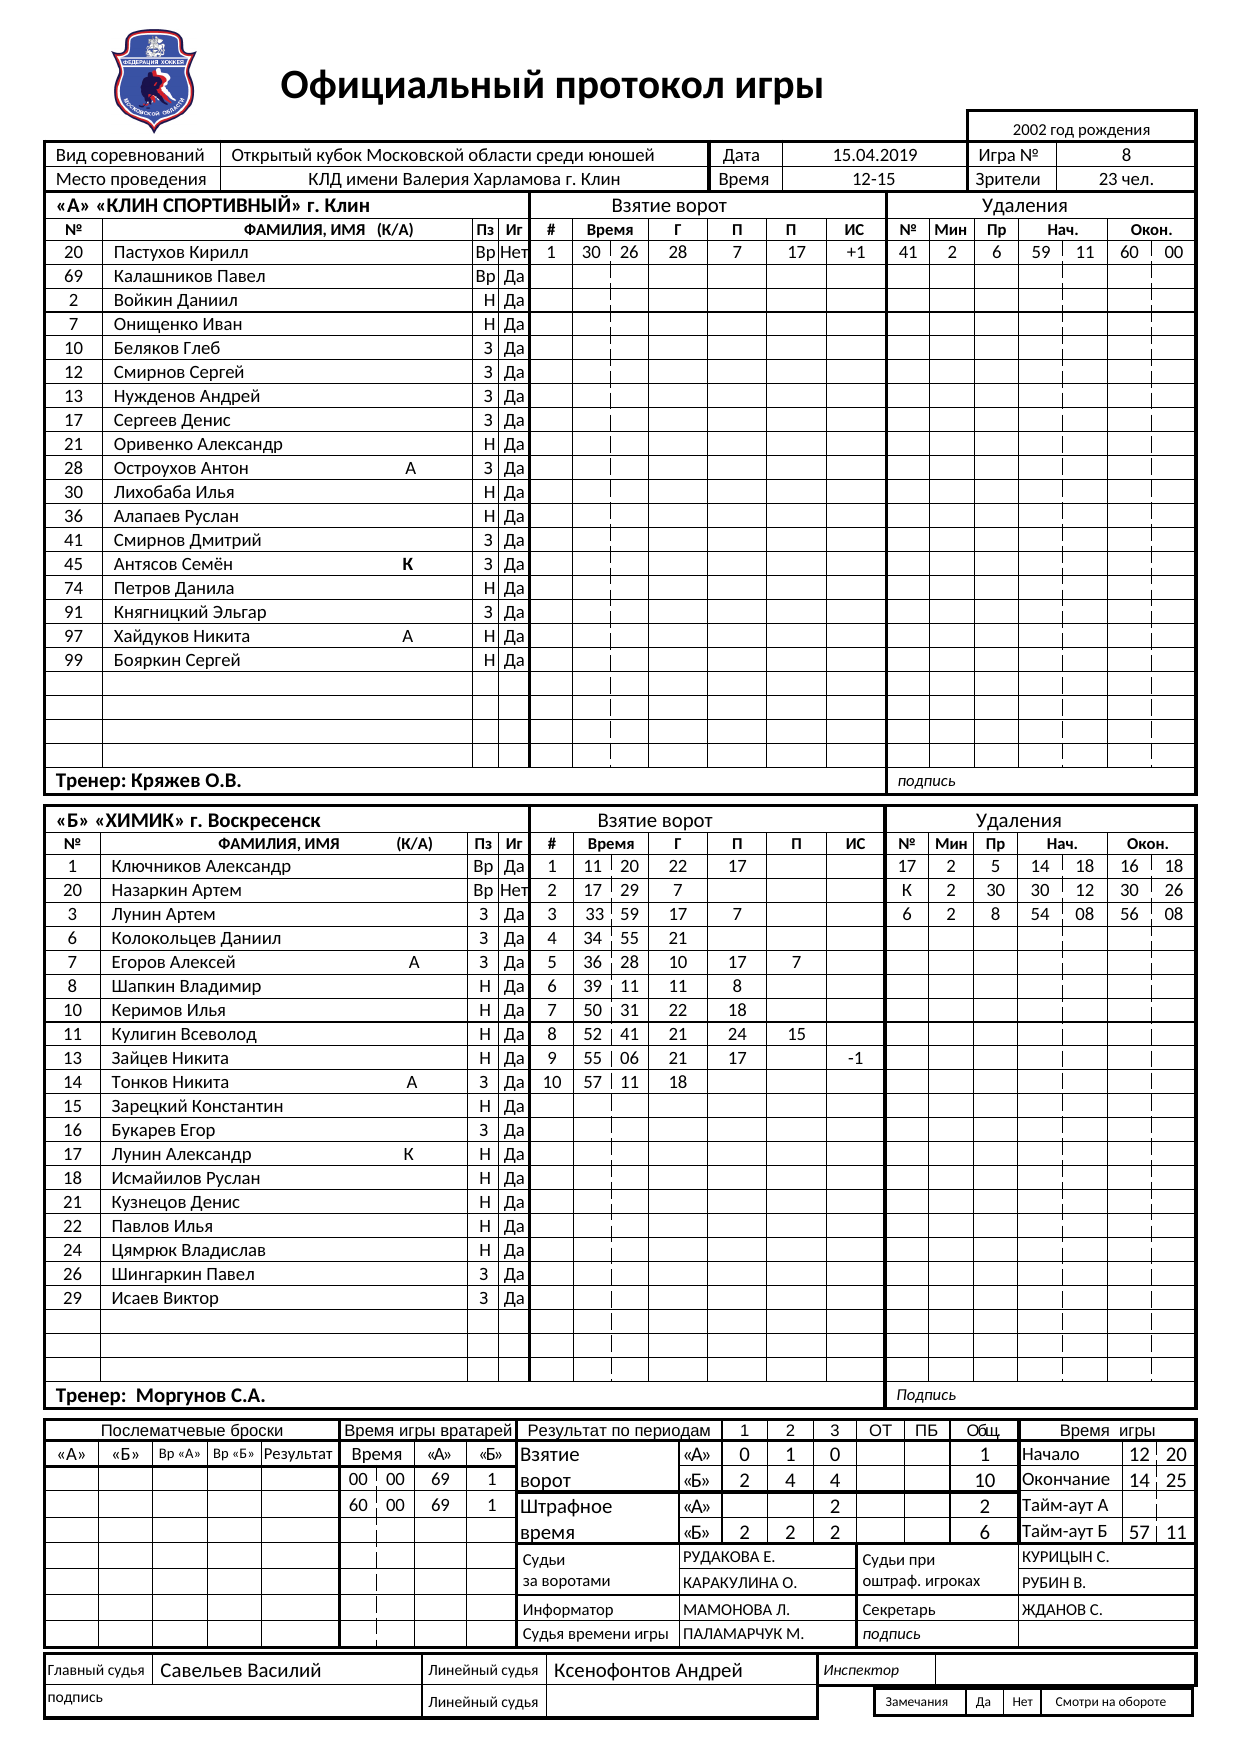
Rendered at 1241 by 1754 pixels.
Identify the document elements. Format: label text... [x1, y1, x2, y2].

table_cell Время [341, 1442, 414, 1464]
table_cell [827, 313, 885, 335]
table_cell [1062, 1334, 1107, 1357]
table_cell [1108, 1190, 1151, 1213]
table_cell [767, 576, 826, 599]
table_cell Н [473, 504, 498, 527]
table_cell 22 [649, 999, 707, 1021]
table_cell 60 [341, 1491, 377, 1516]
table_cell [1108, 528, 1151, 551]
table_cell [1108, 1023, 1151, 1045]
table_cell [611, 1310, 648, 1333]
table_cell [99, 1491, 152, 1516]
table_cell [708, 1142, 766, 1165]
table_cell 14 [46, 1070, 100, 1093]
table_cell Секретарь [858, 1596, 1018, 1620]
table_cell Ключников Александр [101, 855, 467, 878]
table_cell [887, 1238, 928, 1261]
table_cell З [473, 456, 498, 479]
table_cell [573, 720, 610, 743]
table_cell [974, 1142, 1017, 1165]
table_cell [929, 1262, 973, 1285]
table_cell [1018, 951, 1062, 973]
table_cell [827, 1142, 883, 1165]
table_cell [827, 432, 885, 455]
table_cell [473, 696, 498, 719]
table_cell [1108, 1166, 1151, 1189]
table_cell 21 [649, 1046, 707, 1069]
table_cell [888, 265, 929, 287]
table_cell Линейный судья [423, 1685, 546, 1716]
table_cell 20 [46, 879, 100, 902]
table_cell [531, 1094, 573, 1117]
table_header [44, 109, 929, 139]
table_cell Н [473, 576, 498, 599]
table_cell [611, 1238, 648, 1261]
table_cell [1062, 1070, 1107, 1093]
table_cell [767, 1046, 826, 1069]
table_cell [262, 1543, 338, 1568]
table_cell [531, 1334, 573, 1357]
table_cell [610, 289, 648, 311]
table_cell [975, 744, 1018, 767]
table_cell 16 [46, 1118, 100, 1141]
table_cell [827, 855, 883, 878]
table_cell [1151, 336, 1194, 359]
table_cell подпись [888, 768, 1194, 793]
table_cell [610, 744, 648, 767]
table_cell Да [499, 576, 528, 599]
table_cell Ксенофонтов Андрей [547, 1655, 816, 1684]
table_cell [1108, 432, 1151, 455]
table_cell Взятие ворот [531, 807, 883, 832]
table_cell [46, 1310, 100, 1333]
table_cell [610, 672, 648, 695]
table_cell [1108, 289, 1151, 311]
table_cell Окончание [1021, 1466, 1122, 1490]
table_cell [1019, 672, 1063, 695]
table_cell 5 [531, 951, 573, 973]
table_cell 06 [611, 1046, 648, 1069]
table_cell 11 [611, 975, 648, 997]
table_cell [1151, 696, 1194, 719]
table_cell [1108, 927, 1151, 949]
table_cell Вид соревнований [46, 143, 220, 166]
table_cell [610, 576, 648, 599]
table_cell [888, 624, 929, 647]
table_cell [827, 903, 883, 926]
table_cell [974, 975, 1017, 997]
table_cell [827, 1094, 883, 1117]
table_cell Павлов Илья [101, 1214, 467, 1237]
table_cell [708, 432, 766, 455]
table_cell [574, 1190, 611, 1213]
table_cell [930, 672, 974, 695]
table_cell Да [499, 648, 528, 671]
table_cell ИС [827, 833, 883, 854]
table_cell [975, 408, 1018, 431]
table_cell Сергеев Денис [103, 408, 472, 431]
table_cell [1108, 1238, 1151, 1261]
table_cell [887, 1262, 928, 1285]
table_cell 33 [574, 903, 611, 926]
table_cell Н [473, 432, 498, 455]
table_cell [1019, 576, 1063, 599]
table_cell Судья времени игры [518, 1621, 679, 1646]
table_cell 1 [467, 1468, 515, 1490]
table_cell [473, 744, 498, 767]
table_cell [415, 1543, 466, 1568]
table_cell [1019, 432, 1063, 455]
table_cell [610, 456, 648, 479]
table_cell 3 [46, 903, 100, 926]
table_cell [887, 1214, 928, 1237]
table_cell [975, 504, 1018, 527]
table_cell [974, 1310, 1017, 1333]
table_cell [974, 1023, 1017, 1045]
table_cell [1018, 1070, 1062, 1093]
table_cell З [473, 600, 498, 623]
table_cell [1063, 289, 1107, 311]
table_cell [103, 696, 472, 719]
table_cell [767, 975, 826, 997]
table_cell [1151, 1023, 1194, 1045]
table_cell Н [473, 289, 498, 311]
table_cell [767, 384, 826, 407]
table_cell [827, 360, 885, 383]
table_cell Мин [929, 833, 973, 854]
table_cell [708, 1262, 766, 1285]
table_cell [930, 528, 974, 551]
table_cell [1108, 1334, 1151, 1357]
table_cell «А» [680, 1442, 721, 1464]
table_cell [827, 408, 885, 431]
table_cell 2 [930, 241, 974, 263]
table_cell [767, 1310, 826, 1333]
table_cell [573, 289, 610, 311]
table_cell [1108, 696, 1151, 719]
table_cell Да [499, 360, 528, 383]
table_cell [377, 1569, 414, 1594]
table_cell [531, 1166, 573, 1189]
table_cell Да [499, 903, 528, 926]
table_cell [888, 480, 929, 503]
table_cell [974, 1094, 1017, 1117]
table_cell [531, 265, 572, 287]
table_cell 3 [531, 903, 573, 926]
table_cell [649, 480, 707, 503]
table_cell [1018, 1094, 1062, 1117]
table_cell [708, 576, 766, 599]
table_cell [99, 1569, 152, 1594]
table_cell [708, 720, 766, 743]
table_cell 7 [531, 999, 573, 1021]
table_cell [974, 1070, 1017, 1093]
table_cell [708, 624, 766, 647]
table_cell [708, 1166, 766, 1189]
table_cell [1108, 1310, 1151, 1333]
text Официальный протокол игры [207, 58, 1226, 108]
table_cell [827, 696, 885, 719]
table_cell [1019, 336, 1063, 359]
table_cell [888, 408, 929, 431]
table_cell 41 [611, 1023, 648, 1045]
table_cell П [708, 833, 766, 854]
table_cell [1151, 1118, 1194, 1141]
table_cell [153, 1543, 207, 1568]
table_cell 10 [649, 951, 707, 973]
table_cell Г [649, 833, 707, 854]
table_cell [610, 720, 648, 743]
table_cell [1108, 313, 1151, 335]
table_cell Пз [473, 219, 498, 239]
table_cell 12 [1062, 879, 1107, 902]
table_cell [767, 1190, 826, 1213]
table_cell [827, 1310, 883, 1333]
table_cell [468, 1358, 498, 1381]
table_cell Да [499, 975, 528, 997]
table_cell [610, 408, 648, 431]
table_cell [610, 552, 648, 575]
table_cell [1063, 384, 1107, 407]
table_cell Результат [262, 1442, 338, 1464]
table_cell 1 [531, 241, 572, 263]
table_header ОТ [857, 1421, 904, 1438]
table_cell [767, 879, 826, 902]
table_cell [767, 360, 826, 383]
table_cell [708, 1310, 766, 1333]
table_cell [767, 265, 826, 287]
table_cell 0 [814, 1442, 856, 1464]
table_cell [1108, 576, 1151, 599]
table_cell Войкин Даниил [103, 289, 472, 311]
table_cell Лунин Артем [101, 903, 467, 926]
table_cell 8 [531, 1023, 573, 1045]
table_cell 28 [611, 951, 648, 973]
table_cell [573, 408, 610, 431]
table_cell [1018, 1358, 1062, 1381]
table_cell [767, 1358, 826, 1381]
table_cell [1151, 289, 1194, 311]
table_cell [649, 1334, 707, 1357]
table_cell 6 [46, 927, 100, 949]
table_cell 20 [1156, 1442, 1194, 1464]
table_cell [1108, 1262, 1151, 1285]
table_cell [1004, 1690, 1040, 1714]
table_cell ФАМИЛИЯ, ИМЯ (К/А) [103, 219, 472, 239]
table_cell 6 [975, 241, 1018, 263]
table_cell 11 [649, 975, 707, 997]
table_cell Колокольцев Даниил [101, 927, 467, 949]
table_cell [649, 696, 707, 719]
table_cell [1062, 927, 1107, 949]
table_cell [887, 1286, 928, 1309]
table_cell [767, 336, 826, 359]
table_cell [827, 1214, 883, 1237]
table_cell 36 [574, 951, 611, 973]
table_cell [708, 1358, 766, 1381]
table_cell [1123, 1491, 1156, 1516]
table_cell [1108, 360, 1151, 383]
table_cell [46, 1595, 98, 1620]
table_cell [262, 1518, 338, 1542]
table_cell [708, 1070, 766, 1093]
table_cell [377, 1543, 414, 1568]
table_cell [708, 384, 766, 407]
table_cell 8 [974, 903, 1017, 926]
table_cell [1151, 384, 1194, 407]
table_cell Н [468, 1214, 498, 1237]
table_cell [708, 1214, 766, 1237]
table_cell [1019, 289, 1063, 311]
table_cell [573, 313, 610, 335]
table_cell 18 [46, 1166, 100, 1189]
table_cell [1019, 1621, 1194, 1646]
table_cell [819, 1687, 871, 1716]
table_cell [531, 696, 572, 719]
table_cell [888, 528, 929, 551]
table_cell [574, 1310, 611, 1333]
table_cell [888, 456, 929, 479]
table_cell Вр «Б» [208, 1442, 261, 1464]
table_cell [1019, 528, 1063, 551]
table_cell [708, 1286, 766, 1309]
table_cell [531, 1214, 573, 1237]
table_cell 2 [531, 879, 573, 902]
table_cell [377, 1595, 414, 1620]
table_cell 7 [767, 951, 826, 973]
table_cell [767, 1262, 826, 1285]
table_cell 1 [531, 855, 573, 878]
table_cell [531, 1238, 573, 1261]
table_cell [531, 408, 572, 431]
table_cell [574, 1262, 611, 1285]
table_cell [1063, 265, 1107, 287]
table_cell [708, 408, 766, 431]
table_cell Окон. [1108, 219, 1194, 239]
table_cell 5 [974, 855, 1017, 878]
table_cell [208, 1468, 261, 1490]
table_cell [46, 720, 102, 743]
table_cell [1063, 456, 1107, 479]
table_cell 26 [610, 241, 648, 263]
table_cell [827, 600, 885, 623]
table_cell [929, 1310, 973, 1333]
table_cell Линейный судья [423, 1655, 546, 1684]
table_cell [708, 1238, 766, 1261]
table_cell 12 [46, 360, 102, 383]
table_cell [888, 360, 929, 383]
table_cell 6 [951, 1518, 1017, 1542]
table_header 2 [768, 1421, 813, 1438]
table_cell РУДАКОВА Е. [680, 1545, 855, 1568]
table_cell [930, 408, 974, 431]
table_cell 30 [573, 241, 610, 263]
table_cell 7 [708, 903, 766, 926]
table_cell [649, 456, 707, 479]
table_cell 21 [46, 1190, 100, 1213]
table_cell [611, 1118, 648, 1141]
table_cell Да [499, 504, 528, 527]
table_cell [1151, 456, 1194, 479]
table_cell [1108, 999, 1151, 1021]
table_cell [827, 999, 883, 1021]
table_cell Антясов Семён К [103, 552, 472, 575]
table_cell «Б» [99, 1442, 152, 1464]
table_cell [499, 696, 528, 719]
table_cell [610, 336, 648, 359]
table_cell [531, 624, 572, 647]
table_cell [767, 1142, 826, 1165]
table_cell [888, 600, 929, 623]
table_cell [888, 672, 929, 695]
table_cell [499, 1334, 528, 1357]
table_cell [574, 1118, 611, 1141]
table_cell 00 [341, 1468, 377, 1490]
table_cell 30 [974, 879, 1017, 902]
table_cell 13 [46, 384, 102, 407]
table_cell [975, 432, 1018, 455]
table_cell Н [473, 480, 498, 503]
table_cell [1108, 1094, 1151, 1117]
table_cell Н [468, 1166, 498, 1189]
table_cell [415, 1621, 466, 1646]
table_cell Удаления [888, 193, 1194, 218]
table_cell [929, 1118, 973, 1141]
table_cell [930, 432, 974, 455]
table_cell [974, 999, 1017, 1021]
table_cell [574, 1142, 611, 1165]
table_cell [649, 1214, 707, 1237]
table_cell Время [574, 833, 648, 854]
table_cell [930, 576, 974, 599]
table_cell [887, 975, 928, 997]
table_cell [1108, 624, 1151, 647]
table_cell [46, 1543, 98, 1568]
table_cell [827, 480, 885, 503]
table_cell [531, 600, 572, 623]
table_cell [1108, 384, 1151, 407]
table_cell 15 [767, 1023, 826, 1045]
table_cell [975, 672, 1018, 695]
table_cell [46, 744, 102, 767]
table_cell [1108, 480, 1151, 503]
table_cell З [473, 528, 498, 551]
table_cell [531, 648, 572, 671]
table_cell Княгницкий Эльгар [103, 600, 472, 623]
table_cell З [473, 408, 498, 431]
table_cell [708, 336, 766, 359]
table_header Общ. [951, 1421, 1017, 1438]
table_cell 11 [1063, 241, 1107, 263]
table_cell [153, 1518, 207, 1542]
table_cell Н [468, 1023, 498, 1045]
table_cell Цямрюк Владислав [101, 1238, 467, 1261]
table_header 3 [814, 1421, 856, 1438]
table_cell [649, 600, 707, 623]
table_cell [974, 1286, 1017, 1309]
table_cell 4 [531, 927, 573, 949]
table_cell [611, 1214, 648, 1237]
table_cell [649, 313, 707, 335]
table_cell 54 [1018, 903, 1062, 926]
table_cell [929, 1046, 973, 1069]
table_cell [531, 672, 572, 695]
table_cell 21 [649, 927, 707, 949]
table_cell [649, 265, 707, 287]
table_cell [46, 1468, 98, 1490]
table_cell ПАЛАМАРЧУК М. [680, 1621, 855, 1646]
table_cell [574, 1334, 611, 1357]
table_cell Да [499, 528, 528, 551]
table_cell [1063, 336, 1107, 359]
table_cell [531, 720, 572, 743]
table_cell П [767, 833, 826, 854]
table_cell [574, 1358, 611, 1381]
table_cell Керимов Илья [101, 999, 467, 1021]
table_cell [1018, 1286, 1062, 1309]
table_cell Н [468, 975, 498, 997]
table_cell [1019, 600, 1063, 623]
table_cell [708, 600, 766, 623]
table_cell [1151, 624, 1194, 647]
table_cell [827, 1070, 883, 1093]
table_cell 23 чел. [1057, 167, 1194, 189]
table_cell 59 [611, 903, 648, 926]
table_cell [610, 360, 648, 383]
table_cell [930, 384, 974, 407]
table_cell Да [499, 265, 528, 287]
table_cell [975, 289, 1018, 311]
table_cell [610, 600, 648, 623]
table_cell Главный судья [46, 1655, 152, 1684]
table_cell [1063, 576, 1107, 599]
table_cell [574, 1286, 611, 1309]
table_cell Да [499, 313, 528, 335]
table_cell «Б» «ХИМИК» г. Воскресенск [46, 807, 528, 832]
table_cell [827, 951, 883, 973]
table_cell Дата [711, 143, 782, 166]
table_cell [1019, 720, 1063, 743]
table_cell [929, 1358, 973, 1381]
table_cell Да [499, 1166, 528, 1189]
table_cell [930, 720, 974, 743]
table_cell 7 [46, 951, 100, 973]
table_cell Беляков Глеб [103, 336, 472, 359]
table_cell [1062, 1046, 1107, 1069]
table_cell Мин [930, 219, 974, 239]
table_cell [1108, 265, 1151, 287]
table_cell [1151, 360, 1194, 383]
table_cell [1019, 480, 1063, 503]
table_cell [975, 480, 1018, 503]
table_cell [1018, 1190, 1062, 1213]
table_cell 1 [768, 1442, 813, 1464]
table_cell [1151, 672, 1194, 695]
table_cell [415, 1595, 466, 1620]
table_cell 50 [574, 999, 611, 1021]
table_cell № [887, 833, 928, 854]
table_cell [767, 999, 826, 1021]
table_cell [1063, 313, 1107, 335]
table_cell 18 [1062, 855, 1107, 878]
table_cell Да [499, 384, 528, 407]
table_cell Время [711, 167, 782, 189]
table_cell [1108, 456, 1151, 479]
table_cell [531, 744, 572, 767]
table_cell [1062, 1214, 1107, 1237]
table_cell [930, 336, 974, 359]
table_cell 8 [708, 975, 766, 997]
table_cell [708, 313, 766, 335]
table_cell [611, 1334, 648, 1357]
table_cell [573, 696, 610, 719]
table_cell Пр [974, 833, 1017, 854]
table_cell [1108, 951, 1151, 973]
table_cell [341, 1543, 377, 1568]
table_cell [967, 1690, 1003, 1714]
table_cell [1062, 1238, 1107, 1261]
table_cell [827, 744, 885, 767]
table_cell [99, 1543, 152, 1568]
table_cell З [473, 384, 498, 407]
table_cell [649, 289, 707, 311]
table_cell [827, 289, 885, 311]
table_cell [46, 1621, 98, 1646]
table_cell [262, 1491, 338, 1516]
table_cell [708, 696, 766, 719]
table_cell [99, 1595, 152, 1620]
table_cell 74 [46, 576, 102, 599]
table_cell Вр [473, 265, 498, 287]
table_cell [1108, 1358, 1151, 1381]
table_cell [974, 1190, 1017, 1213]
table_cell № [46, 219, 102, 239]
table_cell [974, 1214, 1017, 1237]
table_cell [649, 1166, 707, 1189]
table_cell [1019, 744, 1063, 767]
table_cell Да [499, 927, 528, 949]
table_cell [929, 1334, 973, 1357]
table_cell [827, 1023, 883, 1045]
table_cell [573, 600, 610, 623]
table_cell № [46, 833, 100, 854]
table_cell 08 [1151, 903, 1194, 926]
table_cell [767, 927, 826, 949]
table_cell [767, 696, 826, 719]
table_cell Н [468, 1238, 498, 1261]
table_cell [1151, 576, 1194, 599]
table_cell [887, 1358, 928, 1381]
table_cell [649, 1190, 707, 1213]
table_cell Да [499, 432, 528, 455]
table_cell [649, 1262, 707, 1285]
table_cell [46, 1518, 98, 1542]
table_cell [1151, 720, 1194, 743]
table_cell [975, 456, 1018, 479]
table_cell [611, 1190, 648, 1213]
table_cell [1108, 1214, 1151, 1237]
table_cell ФАМИЛИЯ, ИМЯ (К/А) [101, 833, 467, 854]
table_cell 22 [46, 1214, 100, 1237]
table_header Время игры вратарей [341, 1421, 515, 1438]
table_cell [46, 1569, 98, 1594]
table_cell [1019, 313, 1063, 335]
table_cell [929, 1094, 973, 1117]
table_cell [1151, 927, 1194, 949]
table_cell [887, 1094, 928, 1117]
table_cell [975, 720, 1018, 743]
table_cell 24 [708, 1023, 766, 1045]
table_cell «Б» [467, 1442, 515, 1464]
table_cell [888, 313, 929, 335]
table_cell Да [499, 1046, 528, 1069]
table_cell [1042, 1690, 1191, 1714]
table_cell [876, 1690, 965, 1714]
table_cell 17 [649, 903, 707, 926]
table_cell Исаев Виктор [101, 1286, 467, 1309]
table_cell Оривенко Александр [103, 432, 472, 455]
table_cell 10 [46, 999, 100, 1021]
table_cell [531, 1262, 573, 1285]
table_cell [377, 1518, 414, 1542]
table_cell [1151, 1046, 1194, 1069]
table_cell [827, 1358, 883, 1381]
table_cell [708, 504, 766, 527]
table_cell Окон. [1108, 833, 1194, 854]
table_cell [930, 504, 974, 527]
table_cell [1151, 1166, 1194, 1189]
table_header П Б [905, 1421, 949, 1438]
table_cell [610, 696, 648, 719]
table_cell 14 [1123, 1466, 1156, 1490]
table_cell [930, 624, 974, 647]
table_cell [1151, 1238, 1194, 1261]
table_cell [1019, 504, 1063, 527]
table_cell [1018, 999, 1062, 1021]
table_cell [767, 1070, 826, 1093]
table_cell [888, 552, 929, 575]
table_cell [1063, 552, 1107, 575]
table_cell [1151, 552, 1194, 575]
table_header [930, 109, 966, 139]
table_cell [473, 672, 498, 695]
table_cell [888, 504, 929, 527]
table_cell [531, 289, 572, 311]
table_cell [1018, 1334, 1062, 1357]
table_cell 36 [46, 504, 102, 527]
table_cell [531, 576, 572, 599]
table_cell [1151, 1214, 1194, 1237]
table_cell [649, 720, 707, 743]
table_cell [1018, 1262, 1062, 1285]
table_cell 7 [708, 241, 766, 263]
table_cell Н [468, 1190, 498, 1213]
table_cell 17 [46, 1142, 100, 1165]
table_cell [573, 384, 610, 407]
table_cell [262, 1468, 338, 1490]
table_cell Время [573, 219, 648, 239]
table_cell Тренер: Кряжев О.В. [46, 768, 885, 793]
table_cell КЛД имени Валерия Харламова г. Клин [221, 167, 707, 189]
table_cell [975, 360, 1018, 383]
table_cell Зайцев Никита [101, 1046, 467, 1069]
table_cell [1151, 1310, 1194, 1333]
table_cell 18 [708, 999, 766, 1021]
table_cell З [468, 1118, 498, 1141]
table_cell З [473, 336, 498, 359]
table_cell [930, 360, 974, 383]
table_cell [46, 696, 102, 719]
table_cell Н [473, 624, 498, 647]
table_cell [767, 1166, 826, 1189]
table_cell [1151, 432, 1194, 455]
table_cell [1151, 313, 1194, 335]
table_cell [1151, 265, 1194, 287]
table_cell [708, 744, 766, 767]
table_cell 12-15 [783, 167, 966, 189]
table_cell [708, 1118, 766, 1141]
table_cell З [473, 360, 498, 383]
table_cell [573, 265, 610, 287]
table_cell [649, 1142, 707, 1165]
table_cell [610, 624, 648, 647]
table_cell 7 [649, 879, 707, 902]
table_cell [767, 855, 826, 878]
table_cell Да [499, 1094, 528, 1117]
table_cell [887, 927, 928, 949]
table_cell [887, 1166, 928, 1189]
table_cell 1 [951, 1442, 1017, 1464]
table_cell [827, 1118, 883, 1141]
table_cell [1151, 504, 1194, 527]
table_cell 8 [1057, 143, 1194, 166]
table_cell [930, 744, 974, 767]
table_cell Пр [975, 219, 1018, 239]
table_cell [574, 1094, 611, 1117]
table_cell 2 [951, 1494, 1017, 1516]
table_cell [1063, 672, 1107, 695]
table_cell [887, 1142, 928, 1165]
table_cell 13 [46, 1046, 100, 1069]
table_cell «Б» [680, 1518, 721, 1542]
table_cell Шингаркин Павел [101, 1262, 467, 1285]
table_cell [99, 1468, 152, 1490]
table_cell [975, 552, 1018, 575]
table_cell [499, 1358, 528, 1381]
table_cell [929, 1238, 973, 1261]
table_cell [610, 432, 648, 455]
table_cell [975, 265, 1018, 287]
table_cell [767, 648, 826, 671]
table_cell 34 [574, 927, 611, 949]
table_cell [974, 951, 1017, 973]
table_cell [1062, 975, 1107, 997]
table_cell [767, 408, 826, 431]
table_cell [827, 879, 883, 902]
table_cell [649, 360, 707, 383]
table_cell [573, 624, 610, 647]
table_cell [1062, 1358, 1107, 1381]
table_cell 11 [46, 1023, 100, 1045]
table_cell [1108, 552, 1151, 575]
table_cell [827, 1262, 883, 1285]
table_cell [767, 1094, 826, 1117]
table_cell [887, 1023, 928, 1045]
table_cell [649, 552, 707, 575]
table_cell [974, 1118, 1017, 1141]
table_cell [531, 1310, 573, 1333]
table_cell Н [468, 999, 498, 1021]
table_cell [1062, 1286, 1107, 1309]
table_cell [975, 648, 1018, 671]
table_cell [99, 1621, 152, 1646]
table_cell [1019, 696, 1063, 719]
table_cell [1063, 432, 1107, 455]
table_cell Смирнов Сергей [103, 360, 472, 383]
table_cell Петров Данила [103, 576, 472, 599]
table_cell [649, 648, 707, 671]
table_cell [767, 624, 826, 647]
table_cell 1 [46, 855, 100, 878]
table_cell [573, 744, 610, 767]
table_cell [1063, 528, 1107, 551]
table_cell [930, 552, 974, 575]
table_cell КАРАКУЛИНА О. [680, 1569, 855, 1594]
table_cell [767, 1286, 826, 1309]
table_cell [573, 648, 610, 671]
table_cell [857, 1466, 904, 1490]
table_cell [1108, 648, 1151, 671]
table_cell [767, 313, 826, 335]
table_cell 30 [1018, 879, 1062, 902]
table_cell [46, 1334, 100, 1357]
table_cell [857, 1494, 904, 1516]
table_cell [574, 1214, 611, 1237]
table_cell РУБИН В. [1019, 1569, 1194, 1594]
table_cell [1019, 648, 1063, 671]
table_cell Удаления [887, 807, 1194, 832]
table_cell Онищенко Иван [103, 313, 472, 335]
table_cell [99, 1518, 152, 1542]
table_cell [930, 313, 974, 335]
table_cell [827, 1166, 883, 1189]
table_cell Пз [468, 833, 498, 854]
table_cell П [767, 219, 826, 239]
table_cell 17 [46, 408, 102, 431]
table_cell [153, 1468, 207, 1490]
table_cell 57 [1123, 1518, 1156, 1542]
table_cell [1151, 1190, 1194, 1213]
table_cell [827, 672, 885, 695]
table_cell Тайм-аут А [1021, 1491, 1122, 1516]
table_cell Начало [1021, 1442, 1122, 1464]
table_cell [888, 576, 929, 599]
table_cell [1156, 1491, 1194, 1516]
table_cell 2 [814, 1518, 856, 1542]
table_cell [1018, 1142, 1062, 1165]
table_cell [611, 1166, 648, 1189]
table_header Время игры [1021, 1421, 1194, 1438]
table_cell [1062, 999, 1107, 1021]
table_cell 12 [1123, 1442, 1156, 1464]
table_cell Да [499, 456, 528, 479]
table_cell [1151, 1094, 1194, 1117]
table_cell 9 [531, 1046, 573, 1069]
table_cell [103, 720, 472, 743]
table_cell [1018, 1238, 1062, 1261]
table_cell [1108, 1070, 1151, 1093]
table_cell Бояркин Сергей [103, 648, 472, 671]
table_cell [767, 600, 826, 623]
table_cell [1108, 504, 1151, 527]
table_cell 2 [723, 1518, 767, 1542]
table_cell Информатор [518, 1596, 679, 1620]
table_cell 00 [377, 1491, 414, 1516]
table_cell 7 [46, 313, 102, 335]
table_cell «А» [415, 1442, 466, 1464]
table_cell 10 [531, 1070, 573, 1093]
table_cell Н [468, 1094, 498, 1117]
table_cell [888, 720, 929, 743]
table_cell [1062, 1094, 1107, 1117]
table_cell Да [499, 624, 528, 647]
table_cell +1 [827, 241, 885, 263]
table_cell МАМОНОВА Л. [680, 1596, 855, 1620]
table_cell [499, 744, 528, 767]
table_cell [531, 1190, 573, 1213]
table_cell подпись [858, 1621, 1018, 1646]
table_cell 00 [1151, 241, 1194, 263]
table_cell [531, 384, 572, 407]
table_cell [1151, 648, 1194, 671]
table_cell [610, 265, 648, 287]
table_cell [208, 1518, 261, 1542]
table_cell Савельев Василий [153, 1655, 421, 1684]
table_cell [531, 1142, 573, 1165]
table_cell 21 [46, 432, 102, 455]
table_cell [887, 1190, 928, 1213]
table_cell [46, 1358, 100, 1381]
table_cell [610, 528, 648, 551]
table_cell Да [499, 1238, 528, 1261]
table_cell [975, 384, 1018, 407]
table_cell [1063, 360, 1107, 383]
table_cell [1151, 528, 1194, 551]
table_cell [975, 696, 1018, 719]
table_cell [1151, 600, 1194, 623]
table_cell Н [468, 1142, 498, 1165]
table_cell [1108, 975, 1151, 997]
table_cell [1019, 456, 1063, 479]
table_cell Иг [499, 833, 528, 854]
table_cell 57 [574, 1070, 611, 1093]
table_cell 2 [929, 855, 973, 878]
table_cell [531, 480, 572, 503]
table_cell Лунин Александр К [101, 1142, 467, 1165]
table_cell [103, 744, 472, 767]
table_cell [1018, 1166, 1062, 1189]
table_cell [611, 1142, 648, 1165]
table_cell Да [499, 1214, 528, 1237]
table_cell Г [649, 219, 707, 239]
table_cell [974, 1238, 1017, 1261]
table_cell 55 [611, 927, 648, 949]
table_cell [649, 384, 707, 407]
table_cell [1019, 624, 1063, 647]
table_cell [610, 504, 648, 527]
table_cell [1063, 624, 1107, 647]
table_cell З [468, 1070, 498, 1093]
table_cell Егоров Алексей А [101, 951, 467, 973]
table_cell [827, 648, 885, 671]
table_cell [929, 1166, 973, 1189]
table_cell 17 [887, 855, 928, 878]
table_cell [975, 313, 1018, 335]
table_cell З [468, 1262, 498, 1285]
table_cell [929, 1190, 973, 1213]
table_cell подпись [46, 1685, 421, 1716]
table_cell ЖДАНОВ С. [1019, 1596, 1194, 1620]
table_cell [610, 313, 648, 335]
table_cell [767, 504, 826, 527]
table_cell [827, 927, 883, 949]
table_cell [649, 744, 707, 767]
table_cell [573, 552, 610, 575]
table_cell Зарецкий Константин [101, 1094, 467, 1117]
table_cell 99 [46, 648, 102, 671]
table_cell Зрители [969, 167, 1056, 189]
table_cell [101, 1358, 467, 1381]
table_cell [649, 672, 707, 695]
table_cell [1108, 1118, 1151, 1141]
table_cell 18 [1151, 855, 1194, 878]
table_cell 29 [611, 879, 648, 902]
table_cell [649, 528, 707, 551]
table_cell [1108, 1286, 1151, 1309]
table_cell [1151, 999, 1194, 1021]
table_cell [341, 1518, 377, 1542]
table_cell [573, 360, 610, 383]
table_cell [611, 1262, 648, 1285]
table_cell [649, 1118, 707, 1141]
table_cell Назаркин Артем [101, 879, 467, 902]
table_cell З [468, 927, 498, 949]
table_cell [1019, 360, 1063, 383]
table_cell [1151, 744, 1194, 767]
table_cell [415, 1569, 466, 1594]
table_cell [768, 1494, 813, 1516]
table_cell # [531, 833, 573, 854]
table_cell Вр [468, 855, 498, 878]
table_cell Нет [499, 241, 528, 263]
table_cell Нач. [1018, 833, 1107, 854]
table_cell 2 [929, 903, 973, 926]
table_cell 41 [888, 241, 929, 263]
table_cell [975, 576, 1018, 599]
table_cell 2 [723, 1466, 767, 1490]
table_cell [1108, 1046, 1151, 1069]
table_cell Подпись [887, 1382, 1194, 1407]
table_cell Нужденов Андрей [103, 384, 472, 407]
table_cell [573, 504, 610, 527]
table_cell [827, 720, 885, 743]
table_cell [827, 456, 885, 479]
table_cell [930, 289, 974, 311]
table_cell [888, 289, 929, 311]
table_cell [1063, 696, 1107, 719]
table_cell [905, 1494, 949, 1516]
table_cell Судьи за воротами [518, 1545, 679, 1594]
table_cell [1063, 408, 1107, 431]
table_cell 1 [467, 1491, 515, 1516]
table_cell [929, 1214, 973, 1237]
table_cell [1151, 408, 1194, 431]
table_header 1 [723, 1421, 767, 1438]
table_cell [930, 480, 974, 503]
table_cell КУРИЦЫН С. [1019, 1545, 1194, 1568]
table_cell [1151, 1070, 1194, 1093]
table_cell [929, 1142, 973, 1165]
table_cell [574, 1238, 611, 1261]
table_cell [573, 480, 610, 503]
table_cell З [468, 951, 498, 973]
table_cell [975, 528, 1018, 551]
table_cell Да [499, 1262, 528, 1285]
table_cell [1151, 975, 1194, 997]
table_cell 69 [46, 265, 102, 287]
table_cell [101, 1334, 467, 1357]
table_cell [974, 1166, 1017, 1189]
table_cell [649, 432, 707, 455]
table_cell [1063, 648, 1107, 671]
table_cell [531, 1358, 573, 1381]
table_cell [208, 1491, 261, 1516]
table_cell [888, 744, 929, 767]
table_cell Тренер: Моргунов С.А. [46, 1382, 883, 1407]
table_cell [573, 336, 610, 359]
table_cell [649, 576, 707, 599]
table_cell [930, 600, 974, 623]
table_cell [649, 1310, 707, 1333]
table_cell Взятие ворот [531, 193, 885, 218]
table_cell [827, 975, 883, 997]
table_cell [708, 456, 766, 479]
table_cell «А» [680, 1494, 721, 1516]
table_cell [857, 1442, 904, 1464]
table_cell [708, 289, 766, 311]
table_cell 30 [1108, 879, 1151, 902]
table_cell [531, 313, 572, 335]
table_cell [930, 648, 974, 671]
table_cell 60 [1108, 241, 1151, 263]
table_cell 30 [46, 480, 102, 503]
table_cell [610, 648, 648, 671]
table_cell [1019, 552, 1063, 575]
table_cell Алапаев Руслан [103, 504, 472, 527]
table_cell [708, 927, 766, 949]
table_cell [103, 672, 472, 695]
table_cell [377, 1621, 414, 1646]
table_cell Да [499, 855, 528, 878]
table_cell [827, 265, 885, 287]
table_cell Нач. [1019, 219, 1107, 239]
table_cell [767, 1238, 826, 1261]
table_cell [611, 1094, 648, 1117]
table_cell [1018, 1046, 1062, 1069]
table_cell [827, 504, 885, 527]
table_cell [974, 1262, 1017, 1285]
table_cell [1019, 265, 1063, 287]
table_cell [767, 552, 826, 575]
table_cell [888, 432, 929, 455]
table_cell 17 [708, 855, 766, 878]
table_cell [1108, 1142, 1151, 1165]
table_cell Н [468, 1046, 498, 1069]
table_cell [888, 336, 929, 359]
table_cell [929, 975, 973, 997]
table_cell [827, 1238, 883, 1261]
table_cell [531, 504, 572, 527]
table_cell [708, 1190, 766, 1213]
table_cell [610, 480, 648, 503]
table_cell [531, 1118, 573, 1141]
table_cell 17 [708, 1046, 766, 1069]
table_cell 22 [649, 855, 707, 878]
table_cell 00 [377, 1468, 414, 1490]
table_header Результат по периодам [518, 1421, 721, 1438]
table_cell [1018, 1118, 1062, 1141]
table_cell [101, 1310, 467, 1333]
table_cell [708, 528, 766, 551]
table_cell 11 [611, 1070, 648, 1093]
table_cell [887, 1070, 928, 1093]
table_cell 4 [814, 1466, 856, 1490]
table_cell [1151, 1358, 1194, 1381]
table_cell [467, 1595, 515, 1620]
table_cell [708, 879, 766, 902]
table_cell [708, 265, 766, 287]
table_cell Штрафное время [518, 1494, 678, 1542]
table_cell [827, 336, 885, 359]
table_cell [887, 1046, 928, 1069]
table_cell 56 [1108, 903, 1151, 926]
table_cell [929, 927, 973, 949]
table_cell Да [499, 1142, 528, 1165]
table_cell 28 [649, 241, 707, 263]
table_cell 25 [1156, 1466, 1194, 1490]
table_cell [1019, 384, 1063, 407]
table_cell [473, 720, 498, 743]
table_cell [905, 1466, 949, 1490]
table_cell [341, 1595, 377, 1620]
table_cell [610, 384, 648, 407]
table_cell [46, 672, 102, 695]
table_cell [767, 720, 826, 743]
table_cell [767, 903, 826, 926]
table_header 2002 год рождения [969, 112, 1194, 139]
table_cell [930, 696, 974, 719]
table_cell [611, 1286, 648, 1309]
table_cell [531, 360, 572, 383]
table_cell Место проведения [46, 167, 220, 189]
table_cell [708, 1094, 766, 1117]
table_cell ИС [827, 219, 885, 239]
table_cell [467, 1569, 515, 1594]
table_cell Да [499, 999, 528, 1021]
table_cell [649, 1094, 707, 1117]
table_cell [905, 1442, 949, 1464]
table_cell # [531, 219, 572, 239]
table_cell 91 [46, 600, 102, 623]
table_cell [1018, 975, 1062, 997]
table_cell Букарев Егор [101, 1118, 467, 1141]
table_cell 45 [46, 552, 102, 575]
table_cell [1151, 1334, 1194, 1357]
table_cell [929, 951, 973, 973]
table_cell [153, 1621, 207, 1646]
table_cell Смирнов Дмитрий [103, 528, 472, 551]
table_cell [974, 1046, 1017, 1069]
table_cell [767, 744, 826, 767]
table_cell № [888, 219, 929, 239]
table_cell Открытый кубок Московской области среди юношей [221, 143, 707, 166]
table_cell 16 [1108, 855, 1151, 878]
table_cell [723, 1494, 767, 1516]
table_cell Кулигин Всеволод [101, 1023, 467, 1045]
table_cell 18 [649, 1070, 707, 1093]
table_cell [1108, 408, 1151, 431]
table_cell [574, 1166, 611, 1189]
table_cell [930, 265, 974, 287]
table_cell [547, 1685, 816, 1716]
table_cell [827, 1286, 883, 1309]
table_cell [573, 528, 610, 551]
table_cell [1108, 672, 1151, 695]
table_cell [974, 1334, 1017, 1357]
picture [111, 29, 197, 134]
table_cell Да [499, 289, 528, 311]
table_cell Да [499, 600, 528, 623]
table_cell [888, 696, 929, 719]
table_cell [887, 1334, 928, 1357]
table_cell [341, 1569, 377, 1594]
table_cell [153, 1569, 207, 1594]
table_cell 97 [46, 624, 102, 647]
table_cell Да [499, 1118, 528, 1141]
table_cell Вр [473, 241, 498, 263]
table_cell [1108, 744, 1151, 767]
table_cell Взятие ворот [518, 1442, 678, 1490]
table_cell [573, 672, 610, 695]
table_cell Шапкин Владимир [101, 975, 467, 997]
table_cell «Б» [680, 1466, 721, 1490]
table_cell [887, 1118, 928, 1141]
table_cell Пастухов Кирилл [103, 241, 472, 263]
table_cell 39 [574, 975, 611, 997]
table_cell [857, 1518, 904, 1542]
table_header Послематчевые броски [46, 1421, 338, 1438]
table_cell [1018, 927, 1062, 949]
table_cell [1062, 951, 1107, 973]
table_cell [1151, 951, 1194, 973]
table_cell [936, 1655, 1194, 1684]
table_cell 69 [415, 1468, 466, 1490]
table_cell Исмайилов Руслан [101, 1166, 467, 1189]
table_cell 55 [574, 1046, 611, 1069]
table_cell [1062, 1262, 1107, 1285]
table_cell [929, 1023, 973, 1045]
table_cell З [473, 552, 498, 575]
table_cell Инспектор [819, 1655, 935, 1684]
table_cell [827, 384, 885, 407]
table_cell [888, 648, 929, 671]
table_cell 2 [768, 1518, 813, 1542]
table_cell [767, 528, 826, 551]
table_cell 2 [929, 879, 973, 902]
table_cell 0 [723, 1442, 767, 1464]
table_cell [905, 1518, 949, 1542]
table_cell Тайм-аут Б [1021, 1518, 1122, 1542]
table_cell [611, 1358, 648, 1381]
table_cell [649, 1286, 707, 1309]
table_cell Вр «А» [153, 1442, 207, 1464]
table_cell [531, 432, 572, 455]
table_cell 24 [46, 1238, 100, 1261]
table_cell [467, 1543, 515, 1568]
table_cell [708, 480, 766, 503]
table_cell [827, 1190, 883, 1213]
table_cell 08 [1062, 903, 1107, 926]
table_cell [573, 456, 610, 479]
table_cell [262, 1621, 338, 1646]
table_cell [153, 1595, 207, 1620]
table_cell Да [499, 552, 528, 575]
table_cell Нет [499, 879, 528, 902]
table_cell 2 [46, 289, 102, 311]
table_cell Да [499, 1023, 528, 1045]
table_cell [531, 528, 572, 551]
table_cell [46, 1491, 98, 1516]
table_cell [1063, 504, 1107, 527]
table_cell Да [499, 408, 528, 431]
table_cell [827, 576, 885, 599]
table_cell Да [499, 336, 528, 359]
table_cell [827, 1334, 883, 1357]
table_cell [708, 360, 766, 383]
table_cell [208, 1621, 261, 1646]
table_cell 29 [46, 1286, 100, 1309]
table_cell [341, 1621, 377, 1646]
table_cell 15.04.2019 [783, 143, 966, 166]
table_cell [827, 624, 885, 647]
table_cell Игра № [969, 143, 1056, 166]
table_cell [708, 672, 766, 695]
table_cell [44, 796, 1196, 804]
table_cell Остроухов Антон А [103, 456, 472, 479]
table_cell 8 [46, 975, 100, 997]
table_cell [262, 1569, 338, 1594]
table_cell [649, 1358, 707, 1381]
table_cell [649, 1238, 707, 1261]
table_cell 10 [951, 1466, 1017, 1490]
table_cell -1 [827, 1046, 883, 1069]
table_cell 15 [46, 1094, 100, 1117]
table_cell [767, 1214, 826, 1237]
table_cell [531, 1286, 573, 1309]
table_cell [974, 1358, 1017, 1381]
table_cell 59 [1019, 241, 1063, 263]
table_cell П [708, 219, 766, 239]
table_cell 20 [46, 241, 102, 263]
table_cell [929, 999, 973, 1021]
table_cell [1062, 1118, 1107, 1141]
table_cell [708, 648, 766, 671]
table_cell Лихобаба Илья [103, 480, 472, 503]
table_cell 4 [768, 1466, 813, 1490]
table_cell [1019, 408, 1063, 431]
table_cell [208, 1595, 261, 1620]
table_cell 41 [46, 528, 102, 551]
table_cell 17 [767, 241, 826, 263]
table_cell 6 [531, 975, 573, 997]
table_cell Хайдуков Никита А [103, 624, 472, 647]
table_cell [708, 552, 766, 575]
table_cell [767, 480, 826, 503]
table_cell [708, 1334, 766, 1357]
table_cell «А» [46, 1442, 98, 1464]
table_cell 2 [814, 1494, 856, 1516]
table_cell [1151, 1142, 1194, 1165]
table_cell [887, 1310, 928, 1333]
table_cell 6 [887, 903, 928, 926]
table_cell [1062, 1166, 1107, 1189]
table_cell [153, 1491, 207, 1516]
table_cell Тонков Никита А [101, 1070, 467, 1093]
table_cell [1062, 1023, 1107, 1045]
table_cell [1018, 1023, 1062, 1045]
table_cell К [887, 879, 928, 902]
table_cell [1018, 1214, 1062, 1237]
table_cell Калашников Павел [103, 265, 472, 287]
table_cell [929, 1286, 973, 1309]
table_cell [974, 927, 1017, 949]
table_cell [767, 289, 826, 311]
table_cell 17 [708, 951, 766, 973]
table_cell [531, 552, 572, 575]
table_cell Вр [468, 879, 498, 902]
table_cell Да [499, 480, 528, 503]
table_cell [767, 1334, 826, 1357]
table_cell [499, 672, 528, 695]
table_cell [467, 1621, 515, 1646]
table_cell [767, 432, 826, 455]
table_cell [573, 576, 610, 599]
table_cell [1063, 480, 1107, 503]
table_cell [1108, 336, 1151, 359]
table_cell З [468, 1286, 498, 1309]
table_cell [499, 1310, 528, 1333]
table_cell Кузнецов Денис [101, 1190, 467, 1213]
table_cell [531, 336, 572, 359]
table_cell [1062, 1310, 1107, 1333]
table_cell [649, 504, 707, 527]
table_cell [888, 384, 929, 407]
table_cell [887, 999, 928, 1021]
table_cell [975, 600, 1018, 623]
table_cell Н [473, 648, 498, 671]
table_cell Да [499, 1070, 528, 1093]
table_cell 17 [574, 879, 611, 902]
table_cell [468, 1310, 498, 1333]
table_cell [767, 1118, 826, 1141]
table_cell 26 [1151, 879, 1194, 902]
table_cell [930, 456, 974, 479]
table_cell Да [499, 1190, 528, 1213]
table_cell [649, 408, 707, 431]
table_cell [827, 552, 885, 575]
table_cell [1151, 1262, 1194, 1285]
table_cell [767, 672, 826, 695]
table_cell «А» «КЛИН СПОРТИВНЫЙ» г. Клин [46, 193, 528, 218]
table_cell [467, 1518, 515, 1542]
table_cell 28 [46, 456, 102, 479]
table_cell Да [499, 1286, 528, 1309]
table_cell [1063, 720, 1107, 743]
table_cell Судьи при оштраф. игроках [858, 1545, 1018, 1594]
table_cell [208, 1569, 261, 1594]
table_cell З [468, 903, 498, 926]
table_cell [649, 624, 707, 647]
table_cell 11 [1156, 1518, 1194, 1542]
table_cell [499, 720, 528, 743]
table_cell [1018, 1310, 1062, 1333]
table_cell [208, 1543, 261, 1568]
table_cell [929, 1070, 973, 1093]
table_cell 69 [415, 1491, 466, 1516]
table_cell [1062, 1142, 1107, 1165]
table_cell 14 [1018, 855, 1062, 878]
table_cell Н [473, 313, 498, 335]
table_cell [975, 624, 1018, 647]
table_cell [887, 951, 928, 973]
table_cell [262, 1595, 338, 1620]
table_cell 26 [46, 1262, 100, 1285]
table_cell 20 [611, 855, 648, 878]
table_cell [1151, 1286, 1194, 1309]
table_cell Да [499, 951, 528, 973]
table_cell [1108, 720, 1151, 743]
table_cell [468, 1334, 498, 1357]
table_cell [649, 336, 707, 359]
table_cell [1151, 480, 1194, 503]
table_cell [1062, 1190, 1107, 1213]
table_cell [767, 456, 826, 479]
table_cell [573, 432, 610, 455]
table_cell [415, 1518, 466, 1542]
table_cell 31 [611, 999, 648, 1021]
table_cell [531, 456, 572, 479]
table_cell [1063, 600, 1107, 623]
table_cell 11 [574, 855, 611, 878]
table_cell [1063, 744, 1107, 767]
table_cell 21 [649, 1023, 707, 1045]
table_cell [1108, 600, 1151, 623]
table_cell 52 [574, 1023, 611, 1045]
table_cell Иг [499, 219, 528, 239]
table_cell [975, 336, 1018, 359]
table_cell 10 [46, 336, 102, 359]
table_cell [827, 528, 885, 551]
